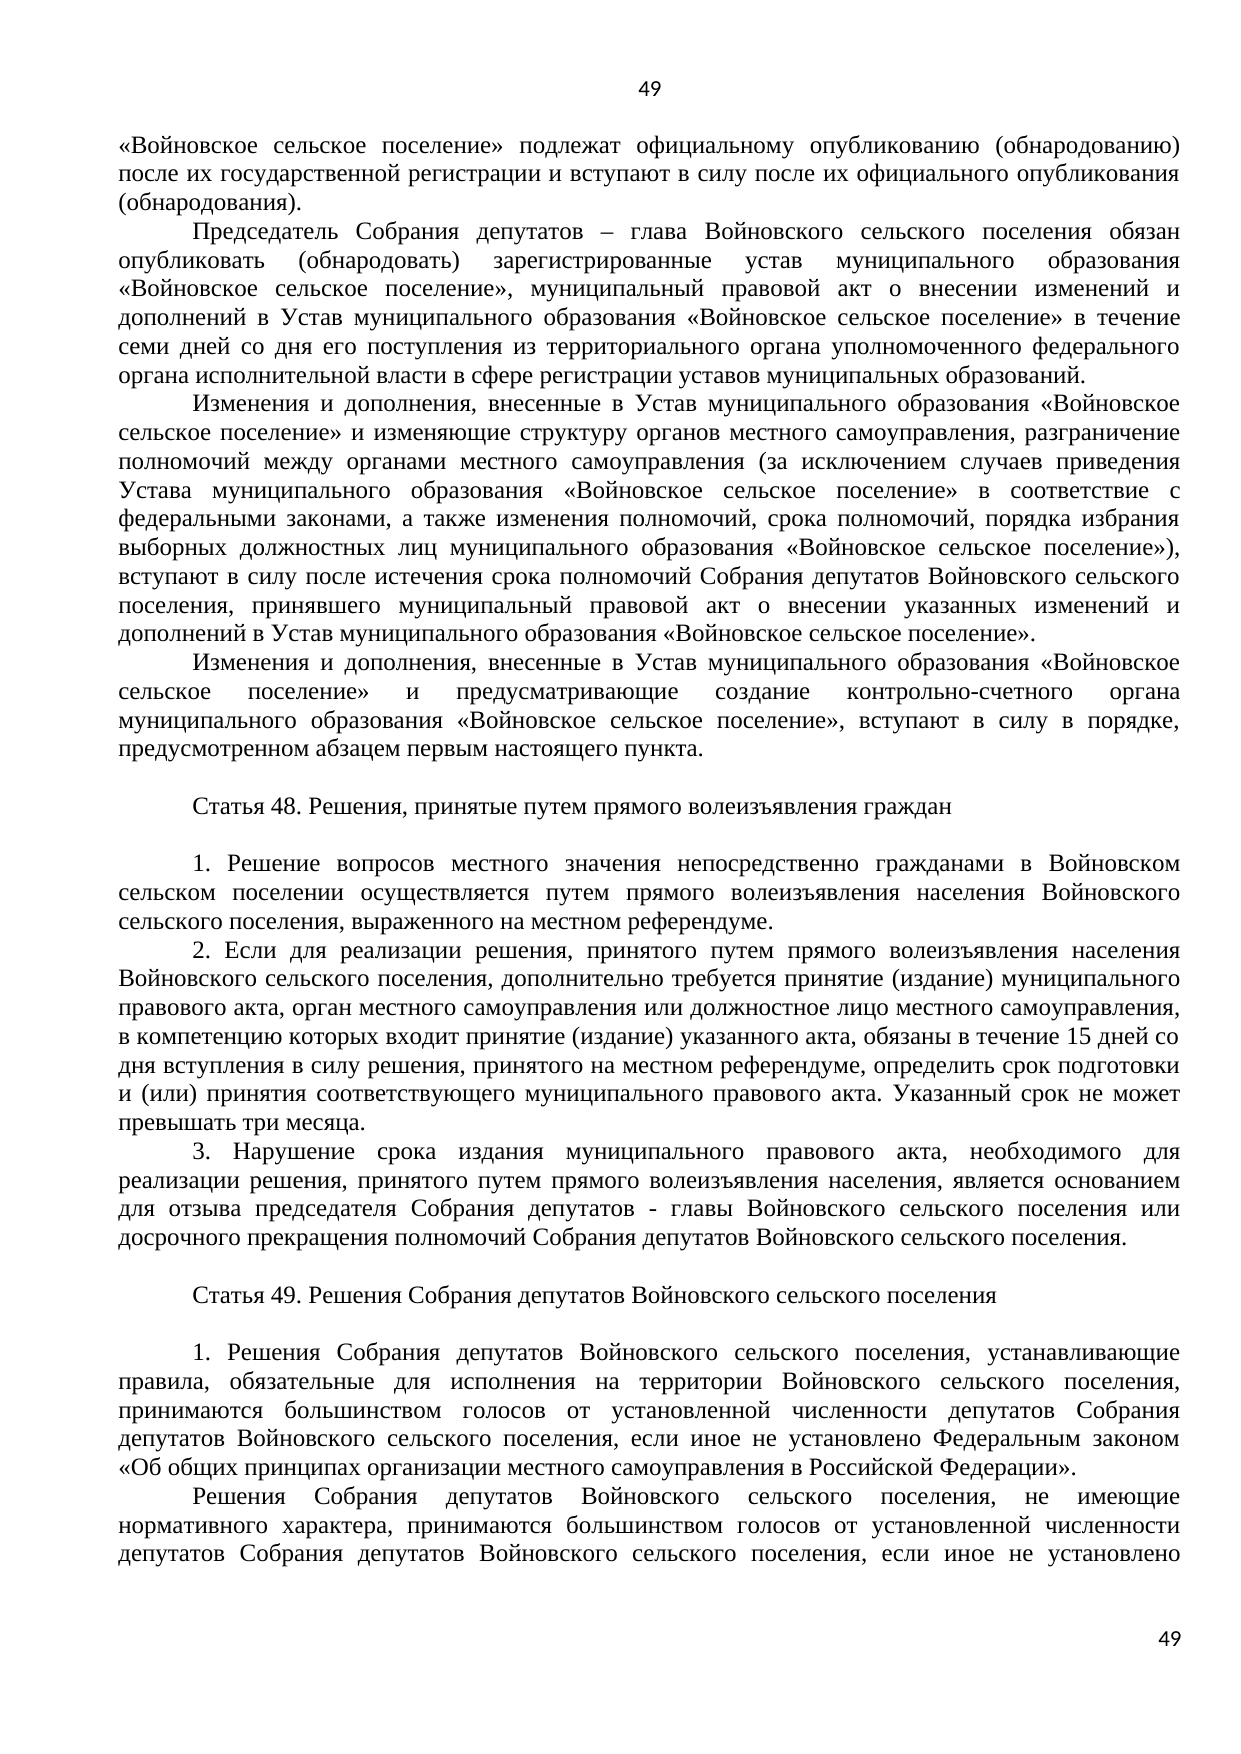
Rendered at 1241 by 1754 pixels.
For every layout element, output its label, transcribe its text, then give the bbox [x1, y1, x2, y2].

text Изменения и дополнения, внесенные в Устав муниципального образования «Войновское сельское поселение» и предусматривающие создание контрольно-счетного органа муниципального образования «Войновское сельское поселение», вступают в силу в порядке, предусмотренном абзацем первым настоящего пункта. [118, 647, 1181, 762]
text 1. Решение вопросов местного значения непосредственно гражданами в Войновском сельском поселении осуществляется путем прямого волеизъявления населения Войновского сельского поселения, выраженного на местном референдуме. [118, 848, 1181, 935]
text Изменения и дополнения, внесенные в Устав муниципального образования «Войновское сельское поселение» и изменяющие структуру органов местного самоуправления, разграничение полномочий между органами местного самоуправления (за исключением случаев приведения Устава муниципального образования «Войновское сельское поселение» в соответствие с федеральными законами, а также изменения полномочий, срока полномочий, порядка избрания выборных должностных лиц муниципального образования «Войновское сельское поселение»), вступают в силу после истечения срока полномочий Собрания депутатов Войновского сельского поселения, принявшего муниципальный правовой акт о внесении указанных изменений и дополнений в Устав муниципального образования «Войновское сельское поселение». [118, 388, 1181, 647]
text 1. Решения Собрания депутатов Войновского сельского поселения, устанавливающие правила, обязательные для исполнения на территории Войновского сельского поселения, принимаются большинством голосов от установленной численности депутатов Собрания депутатов Войновского сельского поселения, если иное не установлено Федеральным законом «Об общих принципах организации местного самоуправления в Российской Федерации». [118, 1337, 1181, 1481]
text 3. Нарушение срока издания муниципального правового акта, необходимого для реализации решения, принятого путем прямого волеизъявления населения, является основанием для отзыва председателя Собрания депутатов - главы Войновского сельского поселения или досрочного прекращения полномочий Собрания депутатов Войновского сельского поселения. [118, 1136, 1181, 1251]
text Председатель Собрания депутатов – глава Войновского сельского поселения обязан опубликовать (обнародовать) зарегистрированные устав муниципального образования «Войновское сельское поселение», муниципальный правовой акт о внесении изменений и дополнений в Устав муниципального образования «Войновское сельское поселение» в течение семи дней со дня его поступления из территориального органа уполномоченного федерального органа исполнительной власти в сфере регистрации уставов муниципальных образований. [118, 216, 1181, 388]
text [118, 1481, 1181, 1567]
text Статья 49. Решения Собрания депутатов Войновского сельского поселения [118, 1280, 1181, 1308]
text 2. Если для реализации решения, принятого путем прямого волеизъявления населения Войновского сельского поселения, дополнительно требуется принятие (издание) муниципального правового акта, орган местного самоуправления или должностное лицо местного самоуправления, в компетенцию которых входит принятие (издание) указанного акта, обязаны в течение 15 дней со дня вступления в силу решения, принятого на местном референдуме, определить срок подготовки и (или) принятия соответствующего муниципального правового акта. Указанный срок не может превышать три месяца. [118, 935, 1181, 1136]
text Статья 48. Решения, принятые путем прямого волеизъявления граждан [118, 791, 1181, 820]
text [118, 130, 1181, 216]
